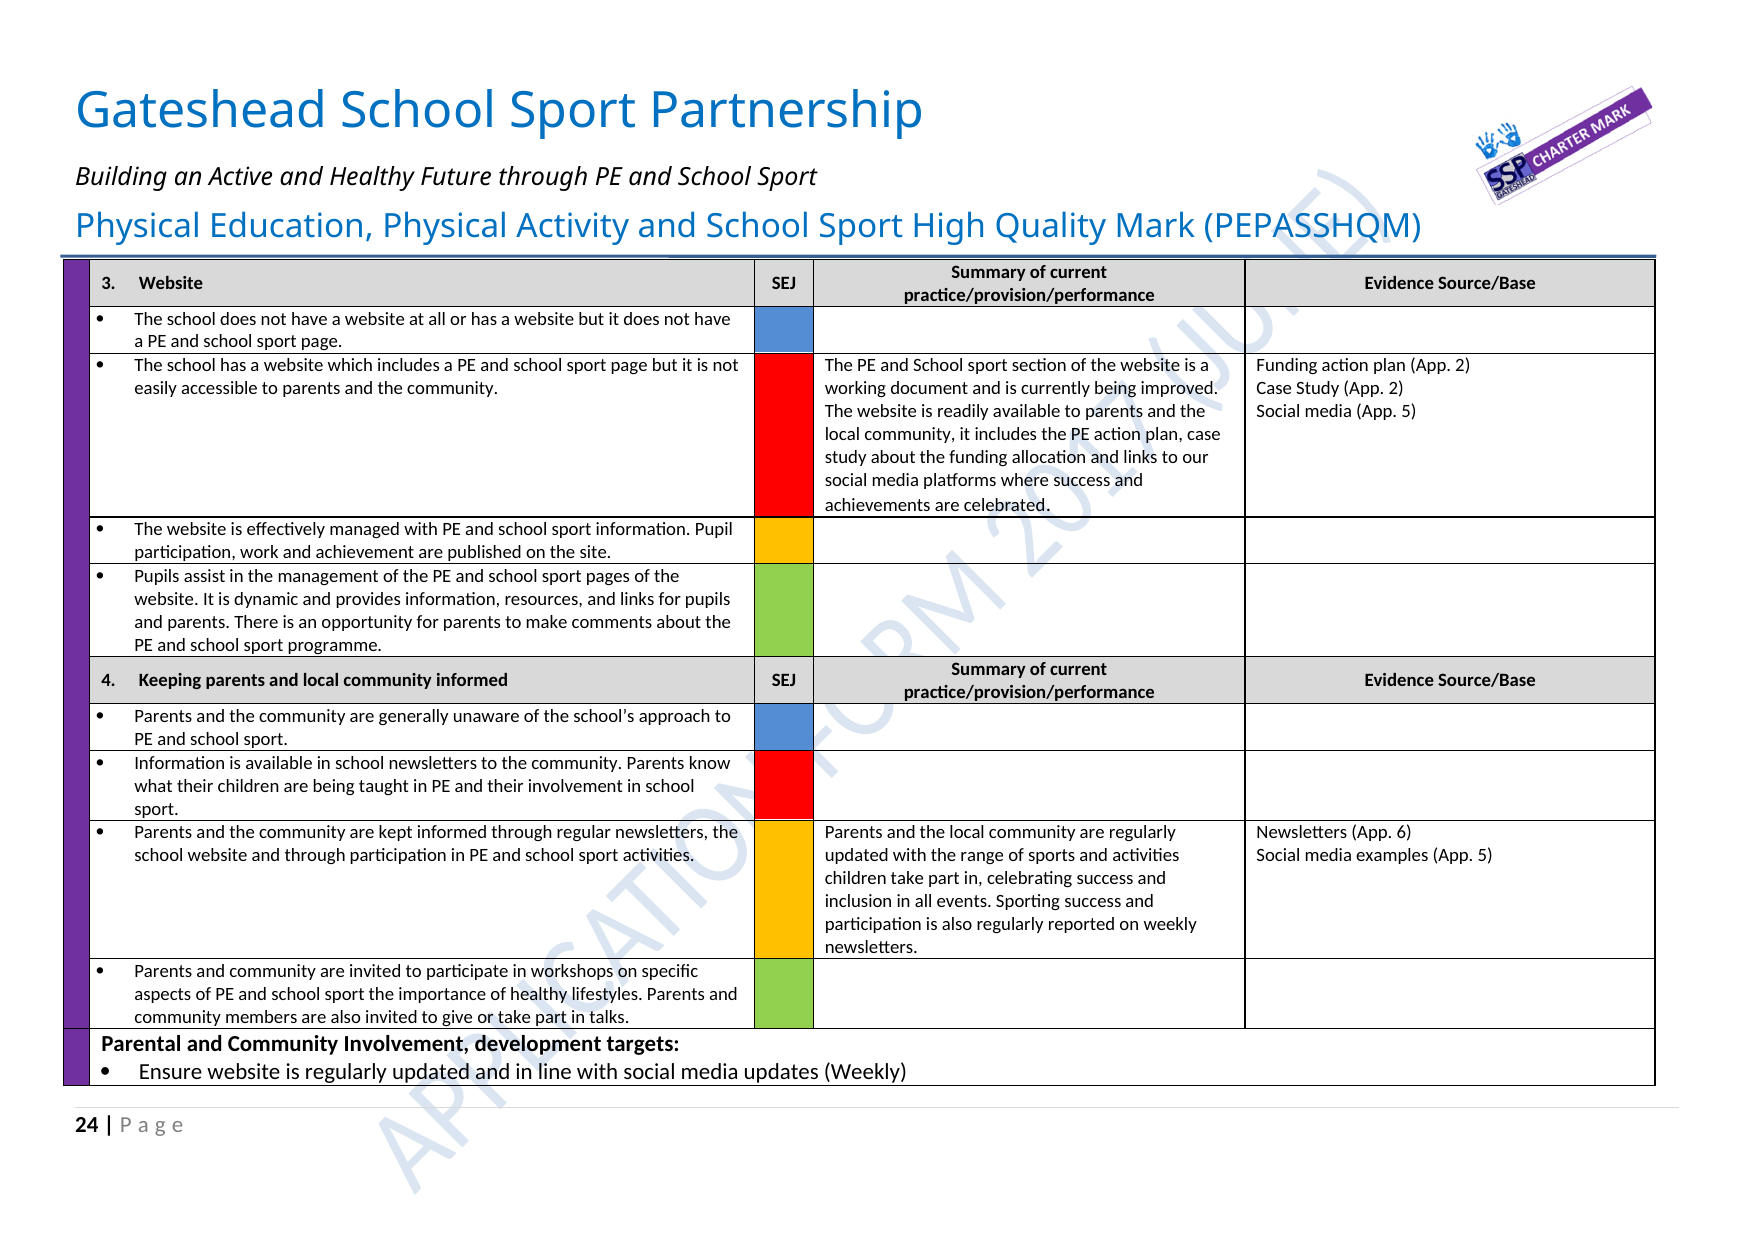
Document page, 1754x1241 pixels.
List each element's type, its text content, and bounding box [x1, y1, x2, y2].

table_cell The school has a website which includes a PE and school sport page but it is not easily accessible to parents and the community. [90, 354, 754, 516]
table_cell [755, 751, 813, 819]
table_cell Evidence Source/Base [1246, 260, 1654, 306]
table_cell [755, 354, 813, 516]
table_cell [755, 959, 813, 1028]
table_cell Pupils assist in the management of the PE and school sport pages of the website. It is dynamic and provides information, resources, and links for pupils and parents. There is an opportunity for parents to make comments about the PE and school sport programme. [90, 564, 754, 656]
table_cell [64, 1029, 89, 1085]
table_cell Newsletters (App. 6) Social media examples (App. 5) [1246, 821, 1654, 958]
table_cell SEJ [755, 260, 813, 306]
table_cell Parents and the local community are regularly updated with the range of sports and activities children take part in, celebrating success and inclusion in all events. Sporting success and participation is also regularly reported on weekly newsletters. [814, 821, 1244, 958]
table_cell Summary of current practice/provision/performance [814, 657, 1244, 703]
table_cell Evidence Source/Base [1246, 657, 1654, 703]
table_cell [814, 959, 1244, 1028]
table_cell Summary of current practice/provision/performance [814, 260, 1244, 306]
table_cell [1246, 704, 1654, 750]
table_cell [755, 518, 813, 563]
table_cell [755, 821, 813, 958]
table_cell [814, 307, 1244, 352]
table_cell Keeping parents and local community informed [90, 657, 754, 703]
table_cell [1246, 751, 1654, 819]
table_cell [814, 704, 1244, 750]
table_cell [1246, 307, 1654, 352]
table_cell Funding action plan (App. 2) Case Study (App. 2) Social media (App. 5) [1246, 354, 1654, 516]
table_cell [755, 307, 813, 352]
table_cell Information is available in school newsletters to the community. Parents know what their children are being taught in PE and their involvement in school sport. [90, 751, 754, 819]
table_cell Website [90, 260, 754, 306]
table_cell [64, 260, 89, 1028]
table_cell Parents and community are invited to participate in workshops on specific aspects of PE and school sport the importance of healthy lifestyles. Parents and community members are also invited to give or take part in talks. [90, 959, 754, 1028]
table_cell [1246, 518, 1654, 563]
table_cell [814, 518, 1244, 563]
table_cell [755, 704, 813, 750]
table_cell The school does not have a website at all or has a website but it does not have a PE and school sport page. [90, 307, 754, 352]
table_cell [814, 751, 1244, 819]
table_cell [814, 564, 1244, 656]
table_cell The PE and School sport section of the website is a working document and is currently being improved. The website is readily available to parents and the local community, it includes the PE action plan, case study about the funding allocation and links to our social media platforms where success and achievements are celebrated. [814, 354, 1244, 516]
picture [1468, 85, 1653, 204]
table_cell [1246, 959, 1654, 1028]
table_cell [755, 564, 813, 656]
table_cell [1246, 564, 1654, 656]
table_cell Parents and the community are generally unaware of the school’s approach to PE and school sport. [90, 704, 754, 750]
table_cell SEJ [755, 657, 813, 703]
table_cell The website is effectively managed with PE and school sport information. Pupil participation, work and achievement are published on the site. [90, 518, 754, 563]
table_cell Parents and the community are kept informed through regular newsletters, the school website and through participation in PE and school sport activities. [90, 821, 754, 958]
